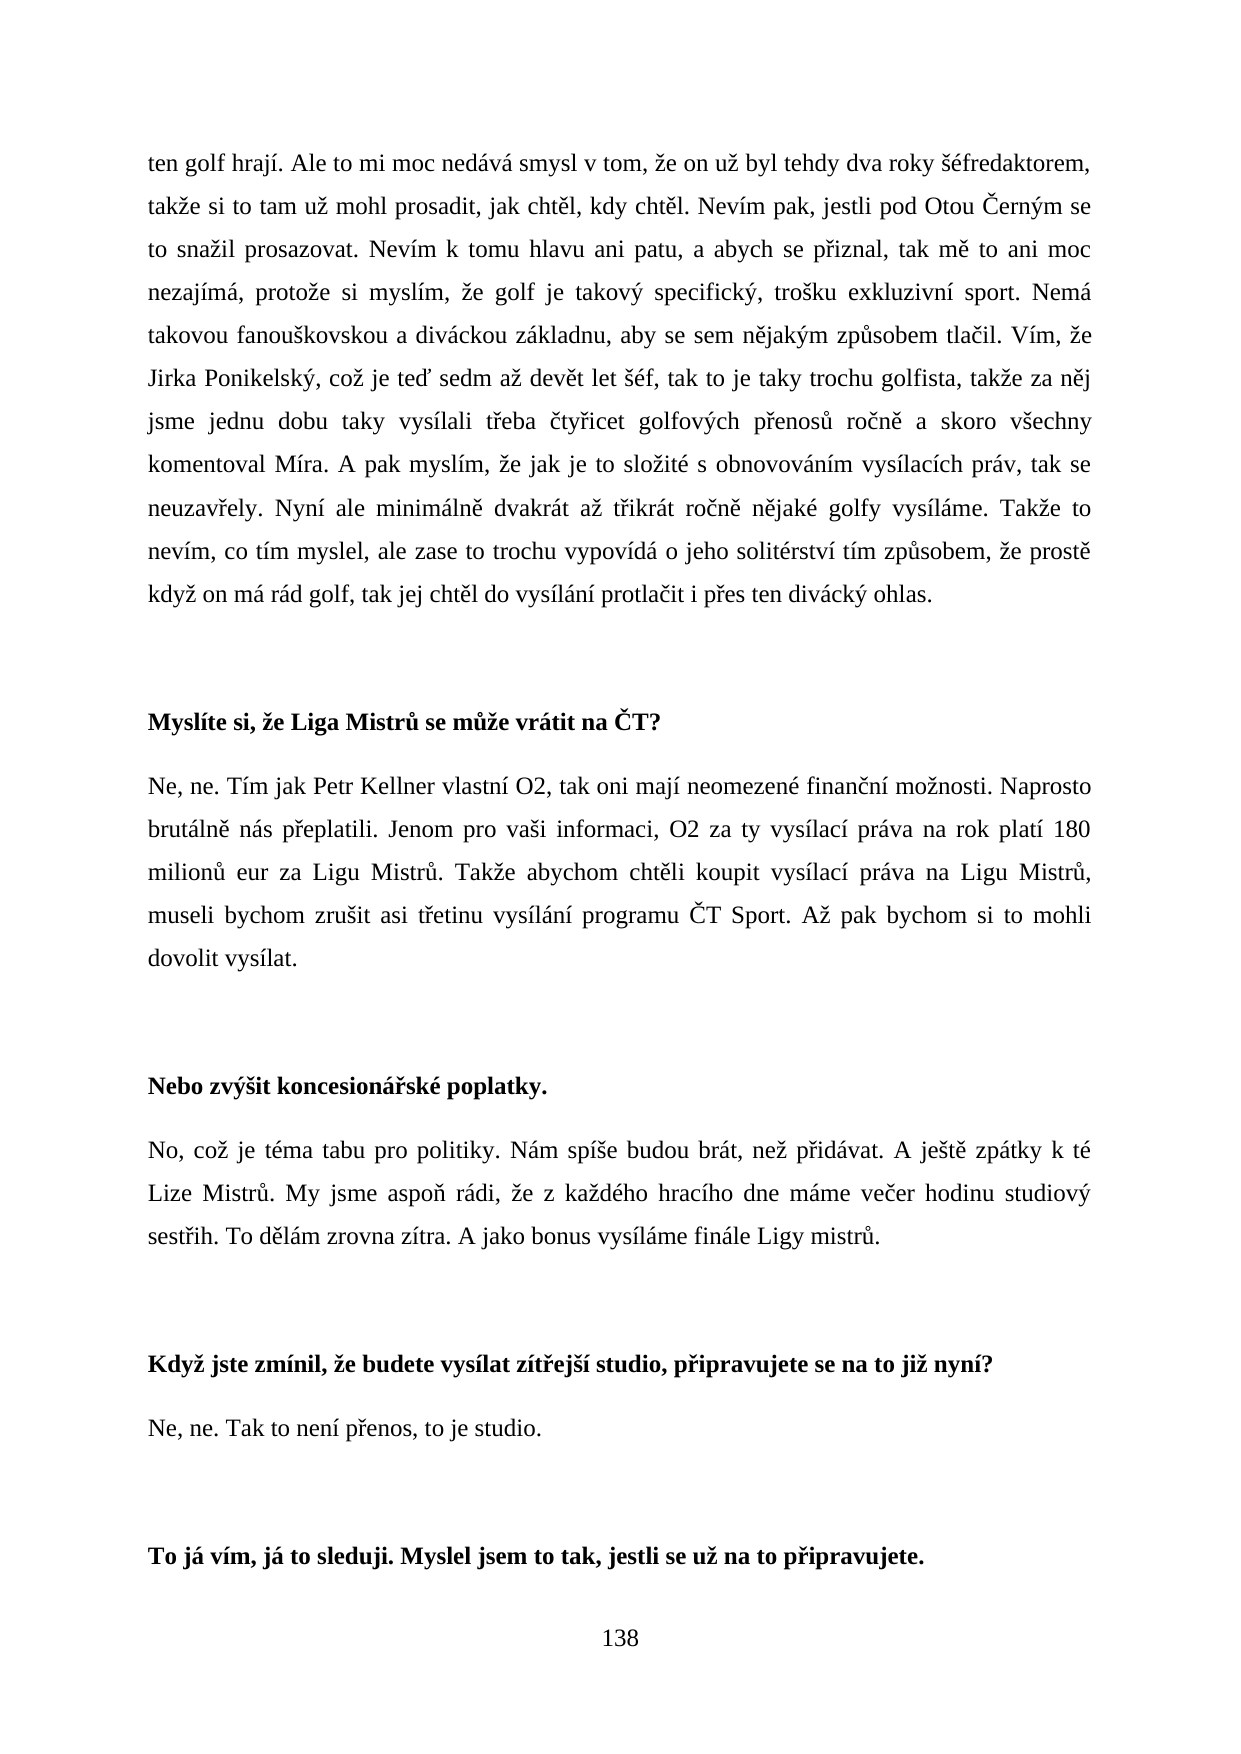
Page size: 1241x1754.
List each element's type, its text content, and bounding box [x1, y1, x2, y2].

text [148, 148, 1093, 608]
text Nebo zvýšit koncesionářské poplatky. [148, 1071, 1093, 1100]
text Ne, ne. Tím jak Petr Kellner vlastní O2, tak oni mají neomezené finanční možnosti. Naprosto brutálně nás přeplatili. Jenom pro vaši informaci, O2 za ty vysílací práva na rok platí 180 milionů eur za Ligu Mistrů. Takže abychom chtěli koupit vysílací práva na Ligu Mistrů, museli bychom zrušit asi třetinu vysílání programu ČT Sport. Až pak bychom si to mohli dovolit vysílat. [148, 771, 1093, 972]
text To já vím, já to sleduji. Myslel jsem to tak, jestli se už na to připravujete. [148, 1541, 1093, 1570]
text Ne, ne. Tak to není přenos, to je studio. [148, 1413, 1093, 1442]
text Když jste zmínil, že budete vysílat zítřejší studio, připravujete se na to již nyní? [148, 1349, 1093, 1378]
text Myslíte si, že Liga Mistrů se může vrátit na ČT? [148, 707, 1093, 736]
text No, což je téma tabu pro politiky. Nám spíše budou brát, než přidávat. A ještě zpátky k té Lize Mistrů. My jsme aspoň rádi, že z každého hracího dne máme večer hodinu studiový sestřih. To dělám zrovna zítra. A jako bonus vysíláme finále Ligy mistrů. [148, 1135, 1093, 1250]
